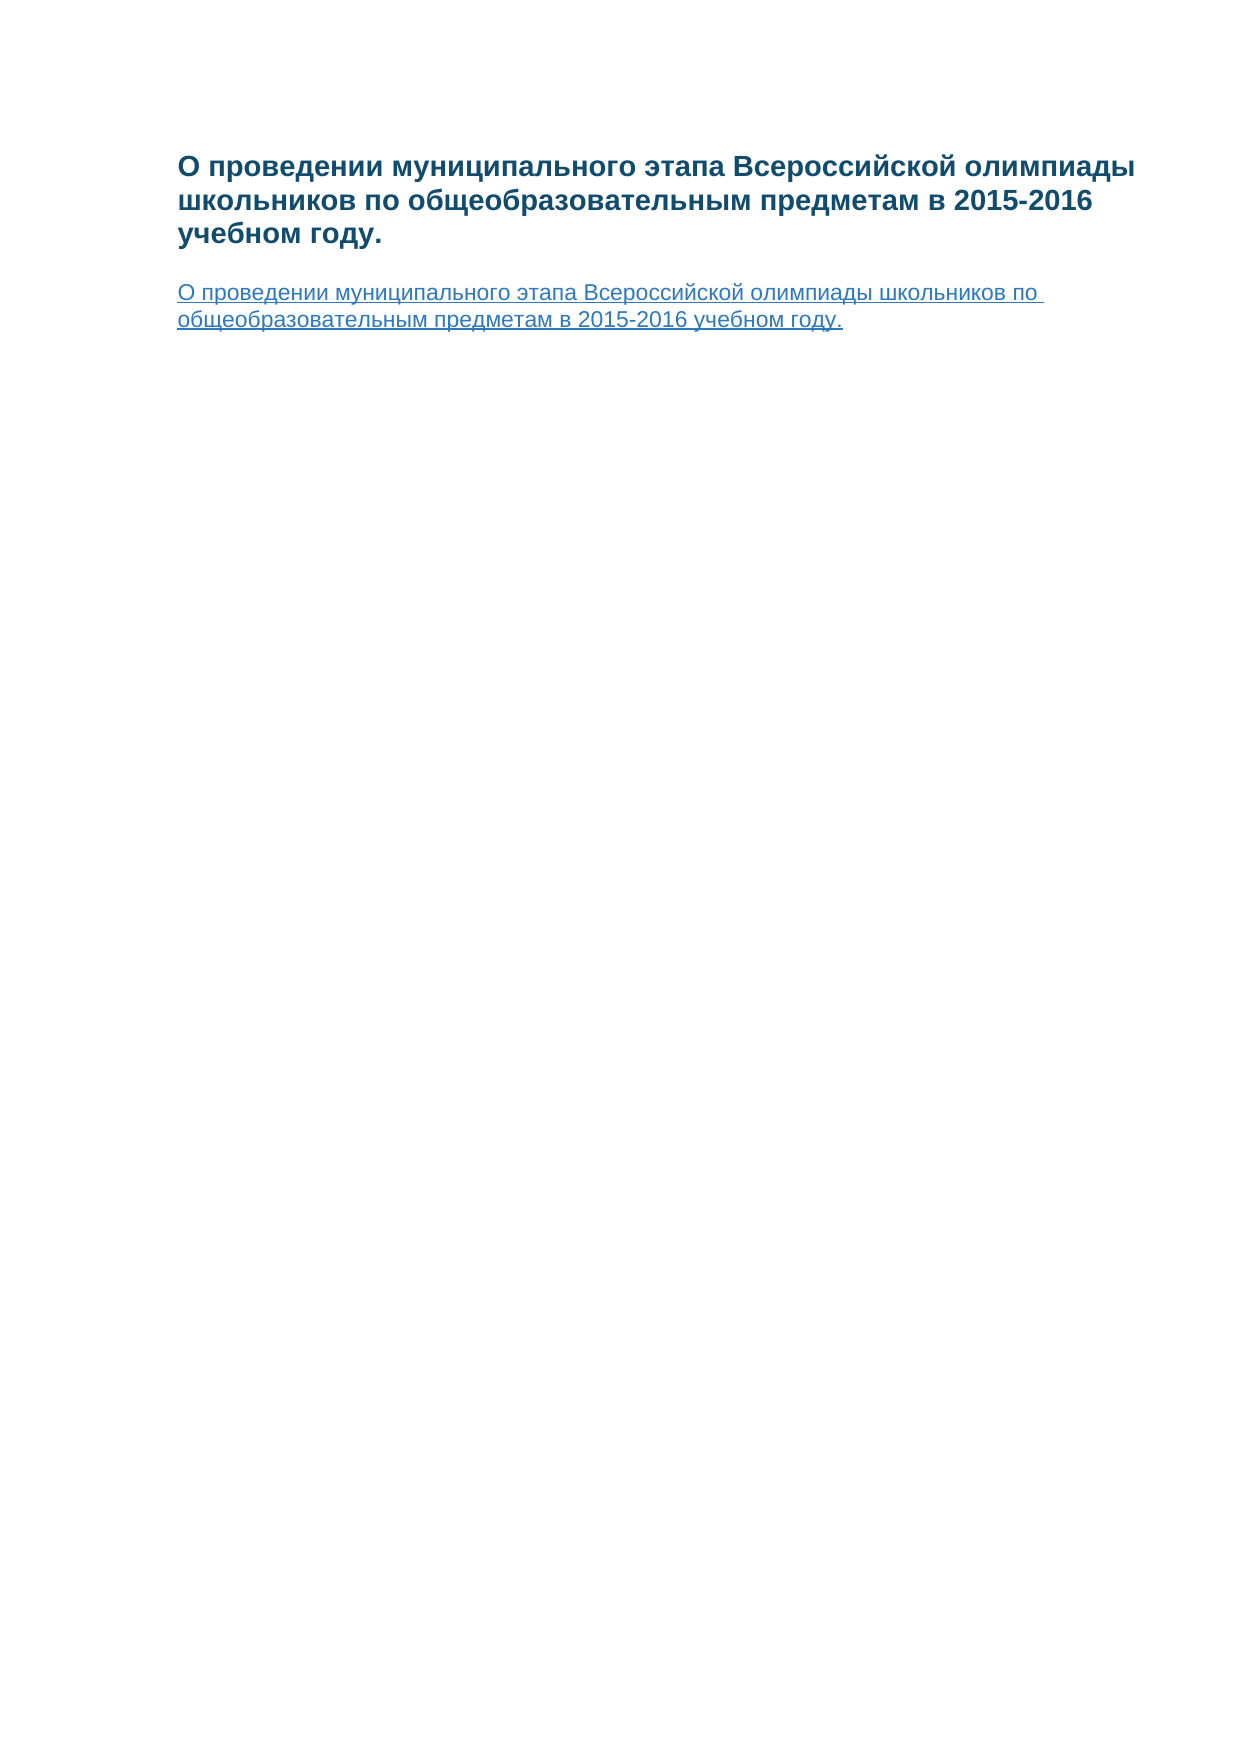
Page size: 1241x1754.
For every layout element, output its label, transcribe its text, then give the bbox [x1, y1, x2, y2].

text О проведении муниципального этапа Всероссийской олимпиады школьников по общеобразовательным предметам в 2015-2016 учебном году. [177, 149, 1152, 250]
text О проведении муниципального этапа Всероссийской олимпиады школьников по общеобразовательным предметам в 2015-2016 учебном году. [177, 279, 1152, 332]
